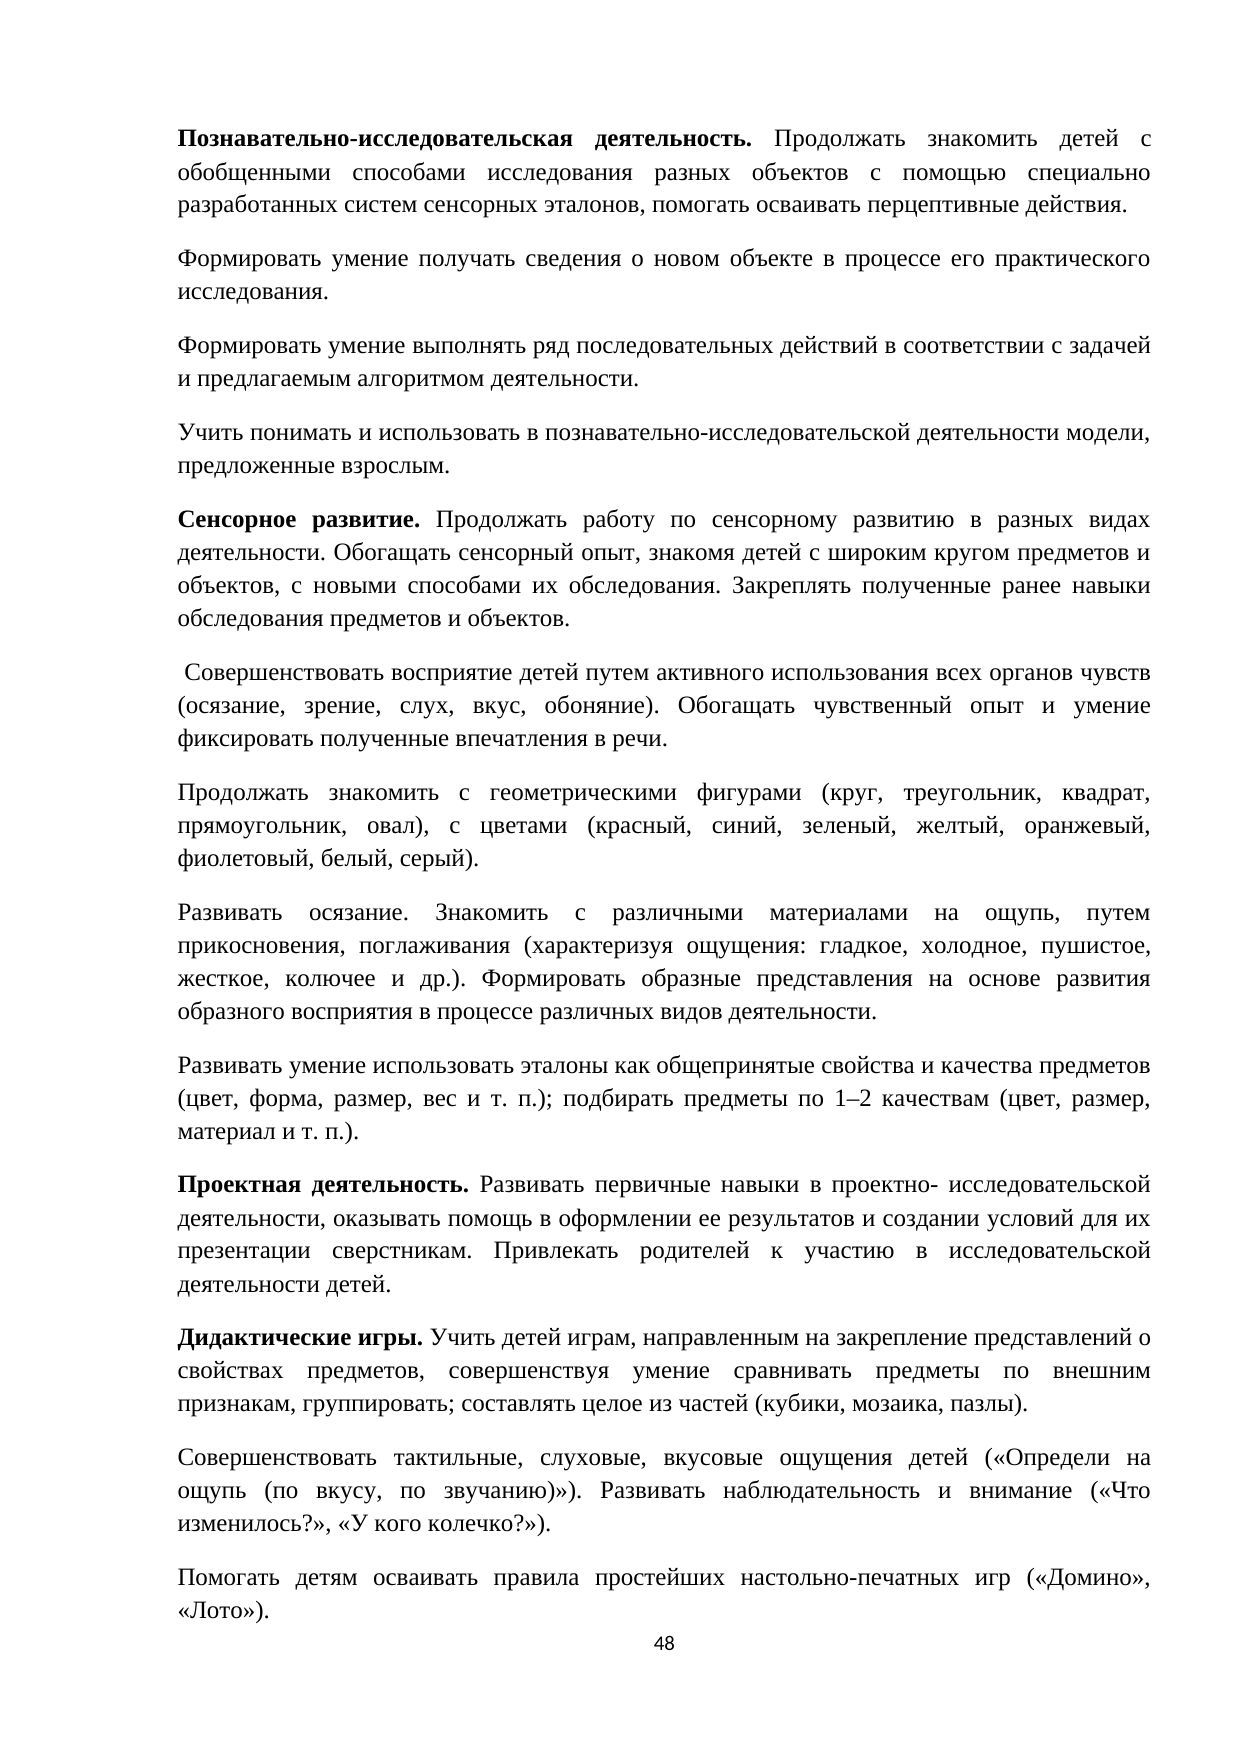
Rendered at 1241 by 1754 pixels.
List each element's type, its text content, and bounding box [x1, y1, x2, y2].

text Развивать умение использовать эталоны как общепринятые свойства и качества предметов (цвет, форма, размер, вес и т. п.); подбирать предметы по 1–2 качествам (цвет, размер, материал и т. п.). [177, 1050, 1152, 1144]
text Познавательно-исследовательская деятельность. Продолжать знакомить детей с обобщенными способами исследования разных объектов с помощью специально разработанных систем сенсорных эталонов, помогать осваивать перцептивные действия. [177, 123, 1152, 218]
text Формировать умение выполнять ряд последовательных действий в соответствии с задачей и предлагаемым алгоритмом деятельности. [177, 330, 1152, 392]
text Дидактические игры. Учить детей играм, направленным на закрепление представлений о свойствах предметов, совершенствуя умение сравнивать предметы по внешним признакам, группировать; составлять целое из частей (кубики, мозаика, пазлы). [177, 1322, 1152, 1417]
text Учить понимать и использовать в познавательно-исследовательской деятельности модели, предложенные взрослым. [177, 417, 1152, 479]
text Продолжать знакомить с геометрическими фигурами (круг, треугольник, квадрат, прямоугольник, овал), с цветами (красный, синий, зеленый, желтый, оранжевый, фиолетовый, белый, серый). [177, 777, 1152, 872]
text Проектная деятельность. Развивать первичные навыки в проектно- исследовательской деятельности, оказывать помощь в оформлении ее результатов и создании условий для их презентации сверстникам. Привлекать родителей к участию в исследовательской деятельности детей. [177, 1169, 1152, 1297]
text Помогать детям осваивать правила простейших настольно-печатных игр («Домино», «Лото»). [177, 1562, 1152, 1624]
text Сенсорное развитие. Продолжать работу по сенсорному развитию в разных видах деятельности. Обогащать сенсорный опыт, знакомя детей с широким кругом предметов и объектов, с новыми способами их обследования. Закреплять полученные ранее навыки обследования предметов и объектов. [177, 504, 1152, 632]
text Совершенствовать восприятие детей путем активного использования всех органов чувств (осязание, зрение, слух, вкус, обоняние). Обогащать чувственный опыт и умение фиксировать полученные впечатления в речи. [177, 657, 1152, 752]
text Совершенствовать тактильные, слуховые, вкусовые ощущения детей («Определи на ощупь (по вкусу, по звучанию)»). Развивать наблюдательность и внимание («Что изменилось?», «У кого колечко?»). [177, 1442, 1152, 1537]
text Развивать осязание. Знакомить с различными материалами на ощупь, путем прикосновения, поглаживания (характеризуя ощущения: гладкое, холодное, пушистое, жесткое, колючее и др.). Формировать образные представления на основе развития образного восприятия в процессе различных видов деятельности. [177, 897, 1152, 1024]
text Формировать умение получать сведения о новом объекте в процессе его практического исследования. [177, 243, 1152, 305]
